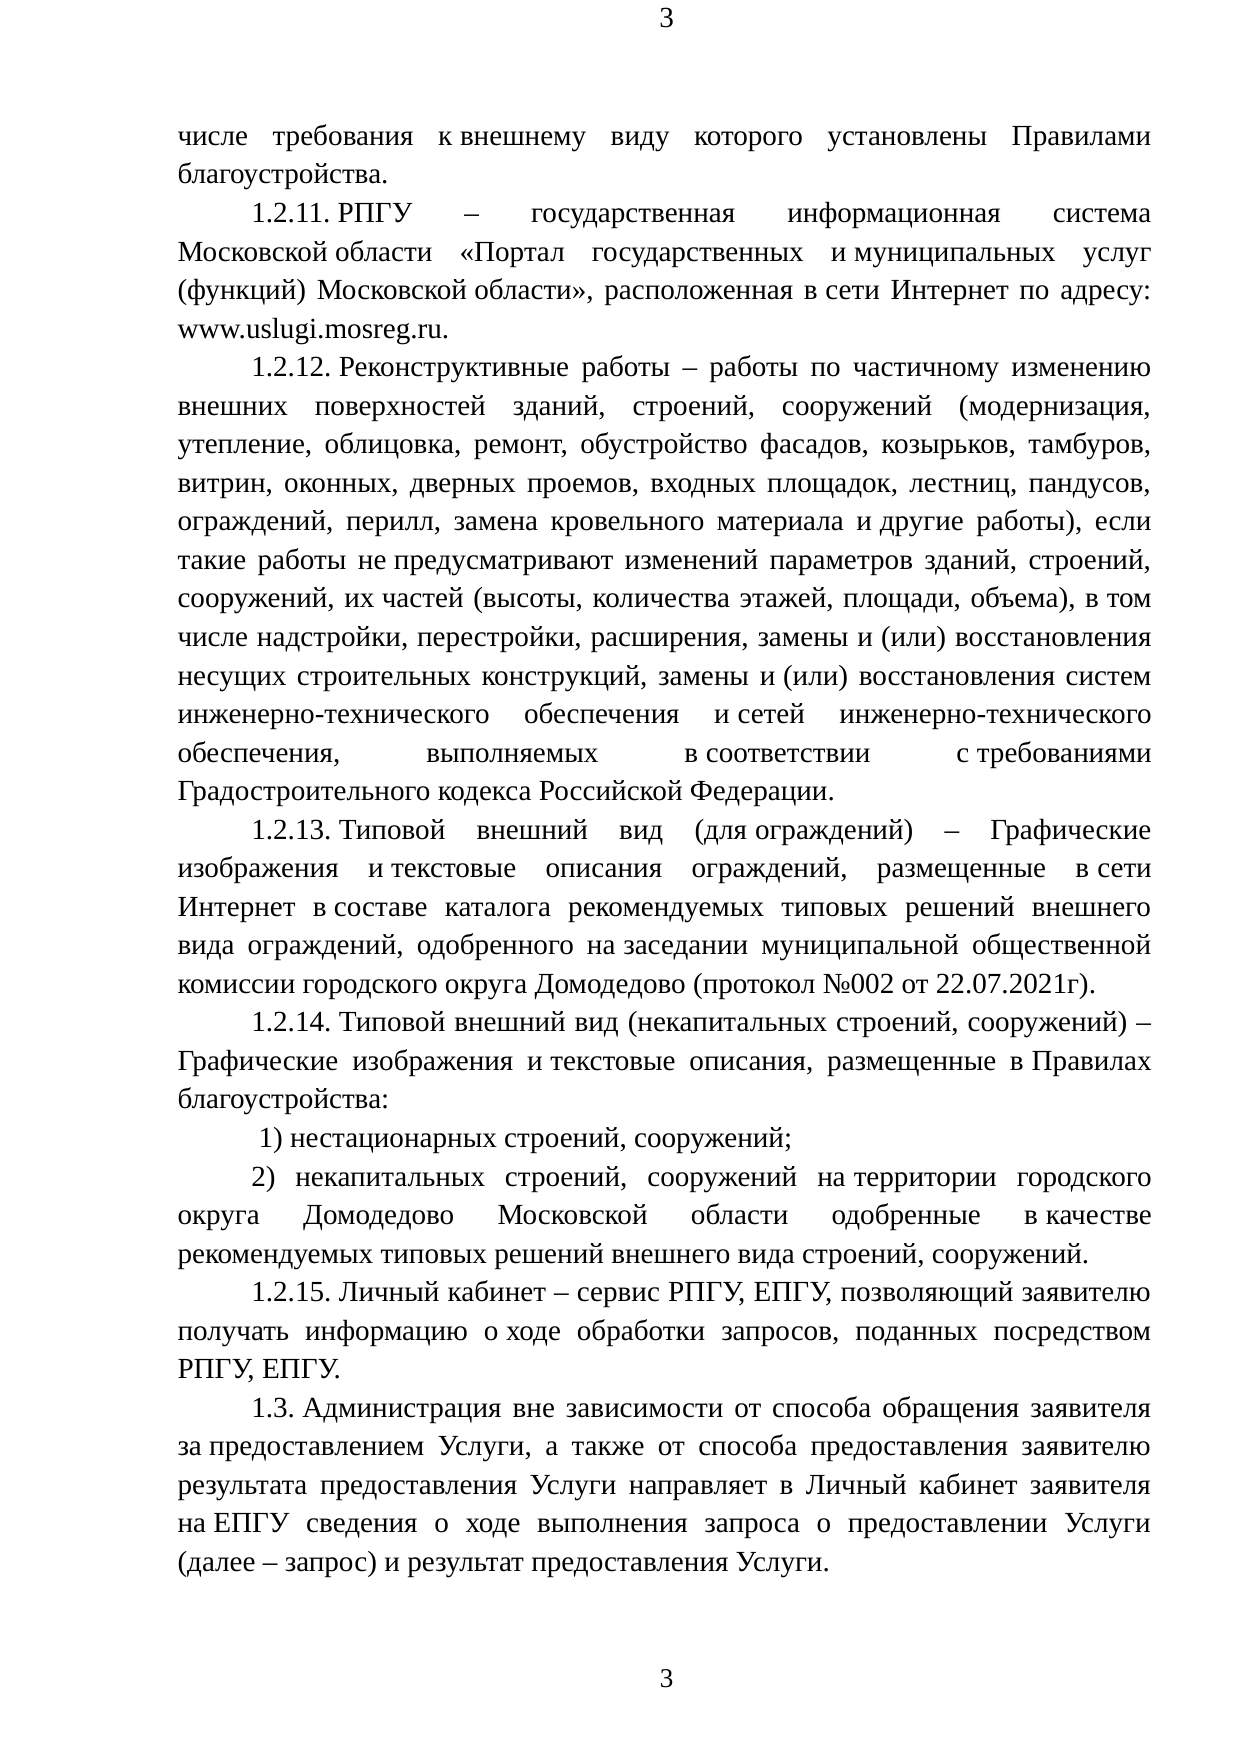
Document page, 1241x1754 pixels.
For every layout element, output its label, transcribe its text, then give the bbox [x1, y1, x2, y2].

text 1.2.12. Реконструктивные работы – работы по частичному изменению внешних поверхностей зданий, строений, сооружений (модернизация, утепление, облицовка, ремонт, обустройство фасадов, козырьков, тамбуров, витрин, оконных, дверных проемов, входных площадок, лестниц, пандусов, ограждений, перилл, замена кровельного материала и другие работы), если такие работы не предусматривают изменений параметров зданий, строений, сооружений, их частей (высоты, количества этажей, площади, объема), в том числе надстройки, перестройки, расширения, замены и (или) восстановления несущих строительных конструкций, замены и (или) восстановления систем инженерно⁠-⁠технического обеспечения и сетей инженерно⁠-⁠технического обеспечения, выполняемых в соответствии с требованиями Градостроительного кодекса Российской Федерации. [177, 349, 1152, 807]
text 1.2.13. Типовой внешний вид (для ограждений) – Графические изображения и текстовые описания ограждений, размещенные в сети Интернет в составе каталога рекомендуемых типовых решений внешнего вида ограждений, одобренного на заседании муниципальной общественной комиссии городского округа Домодедово (протокол №002 от 22.07.2021г). [177, 812, 1152, 999]
text 1.2.11. РПГУ – государственная информационная система Московской области «Портал государственных и муниципальных услуг (функций) Московской области», расположенная в сети Интернет по адресу: www.uslugi.mosreg.ru. [177, 195, 1152, 344]
text 1) нестационарных строений, сооружений; [177, 1120, 1152, 1154]
text 1.3. Администрация вне зависимости от способа обращения заявителя за предоставлением Услуги, а также от способа предоставления заявителю результата предоставления Услуги направляет в Личный кабинет заявителя на ЕПГУ сведения о ходе выполнения запроса о предоставлении Услуги (далее – запрос) и результат предоставления Услуги. [177, 1390, 1152, 1578]
text 2) некапитальных строений, сооружений на территории городского округа Домодедово Московской области одобренные в качестве рекомендуемых типовых решений внешнего вида строений, сооружений. [177, 1159, 1152, 1269]
text 1.2.14. Типовой внешний вид (некапитальных строений, сооружений) – Графические изображения и текстовые описания, размещенные в Правилах благоустройства: [177, 1004, 1152, 1115]
text 1.2.15. Личный кабинет – сервис РПГУ, ЕПГУ, позволяющий заявителю получать информацию о ходе обработки запросов, поданных посредством РПГУ, ЕПГУ. [177, 1274, 1152, 1385]
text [177, 118, 1152, 190]
